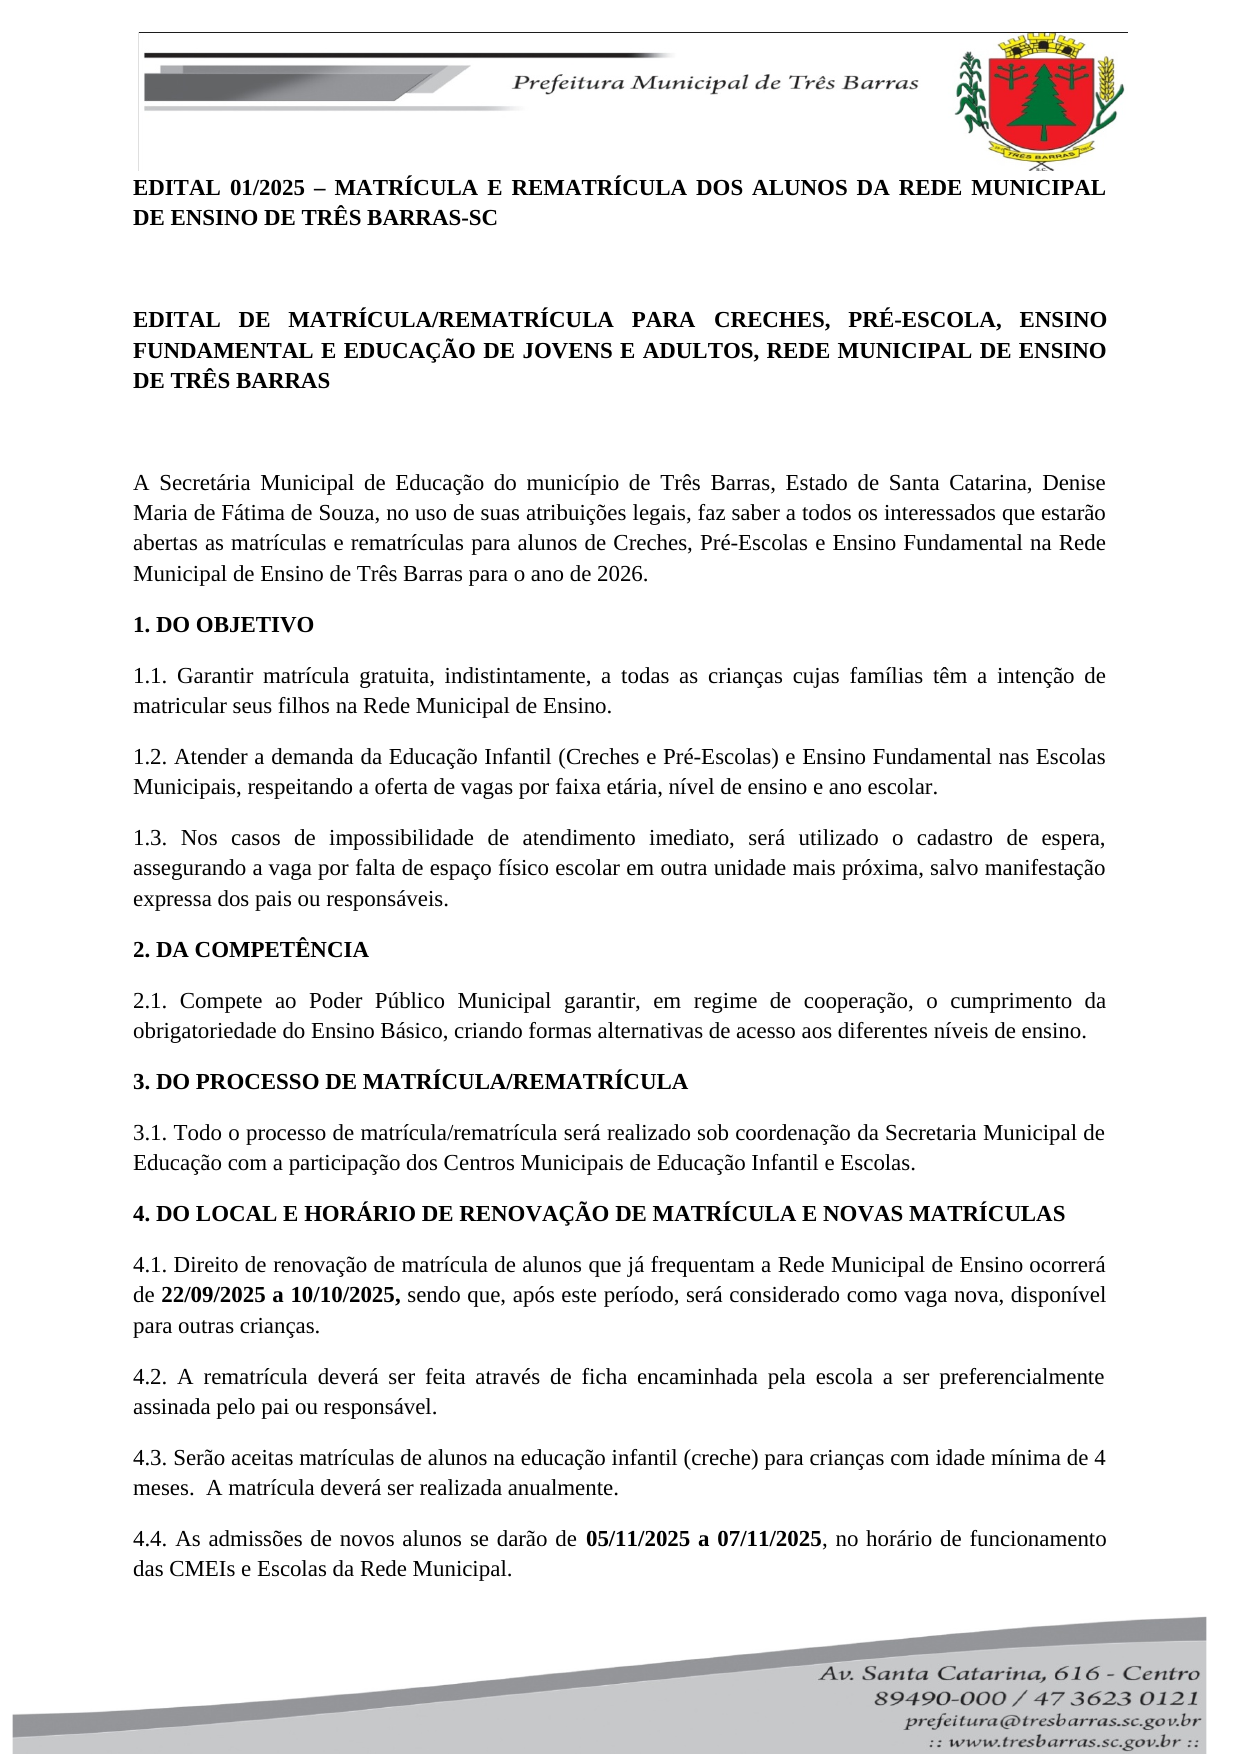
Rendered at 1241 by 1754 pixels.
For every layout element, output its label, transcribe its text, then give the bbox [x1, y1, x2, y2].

text 1.1. Garantir matrícula gratuita, indistintamente, a todas as crianças cujas famílias têm a intenção de matricular seus filhos na Rede Municipal de Ensino. [133, 662, 1107, 718]
text 4.3. Serão aceitas matrículas de alunos na educação infantil (creche) para crianças com idade mínima de 4 meses. A matrícula deverá ser realizada anualmente. [133, 1444, 1107, 1501]
text 2.1. Compete ao Poder Público Municipal garantir, em regime de cooperação, o cumprimento da obrigatoriedade do Ensino Básico, criando formas alternativas de acesso aos diferentes níveis de ensino. [133, 987, 1107, 1043]
text 1.3. Nos casos de impossibilidade de atendimento imediato, será utilizado o cadastro de espera, assegurando a vaga por falta de espaço físico escolar em outra unidade mais próxima, salvo manifestação expressa dos pais ou responsáveis. [133, 824, 1107, 911]
text EDITAL 01/2025 – MATRÍCULA E REMATRÍCULA DOS ALUNOS DA REDE MUNICIPAL DE ENSINO DE TRÊS BARRAS-SC [133, 148, 1107, 231]
text 1.2. Atender a demanda da Educação Infantil (Creches e Pré-Escolas) e Ensino Fundamental nas Escolas Municipais, respeitando a oferta de vagas por faixa etária, nível de ensino e ano escolar. [133, 743, 1107, 799]
text EDITAL DE MATRÍCULA/REMATRÍCULA PARA CRECHES, PRÉ-ESCOLA, ENSINO FUNDAMENTAL E EDUCAÇÃO DE JOVENS E ADULTOS, REDE MUNICIPAL DE ENSINO DE TRÊS BARRAS [133, 306, 1107, 393]
text 4.2. A rematrícula deverá ser feita através de ficha encaminhada pela escola a ser preferencialmente assinada pelo pai ou responsável. [133, 1363, 1107, 1419]
text A Secretária Municipal de Educação do município de Três Barras, Estado de Santa Catarina, Denise Maria de Fátima de Souza, no uso de suas atribuições legais, faz saber a todos os interessados que estarão abertas as matrículas e rematrículas para alunos de Creches, Pré-Escolas e Ensino Fundamental na Rede Municipal de Ensino de Três Barras para o ano de 2026. [133, 469, 1107, 586]
text 3. DO PROCESSO DE MATRÍCULA/REMATRÍCULA [133, 1068, 1107, 1094]
picture [12, 1613, 1207, 1754]
text 4.4. As admissões de novos alunos se darão de 05/11/2025 a 07/11/2025, no horário de funcionamento das CMEIs e Escolas da Rede Municipal. [133, 1525, 1107, 1582]
picture [138, 32, 1128, 171]
text 3.1. Todo o processo de matrícula/rematrícula será realizado sob coordenação da Secretaria Municipal de Educação com a participação dos Centros Municipais de Educação Infantil e Escolas. [133, 1119, 1107, 1176]
text 4. DO LOCAL E HORÁRIO DE RENOVAÇÃO DE MATRÍCULA E NOVAS MATRÍCULAS [133, 1200, 1107, 1227]
text 2. DA COMPETÊNCIA [133, 936, 1107, 962]
text 4.1. Direito de renovação de matrícula de alunos que já frequentam a Rede Municipal de Ensino ocorrerá de 22/09/2025 a 10/10/2025, sendo que, após este período, será considerado como vaga nova, disponível para outras crianças. [133, 1251, 1107, 1338]
text 1. DO OBJETIVO [133, 611, 1107, 637]
